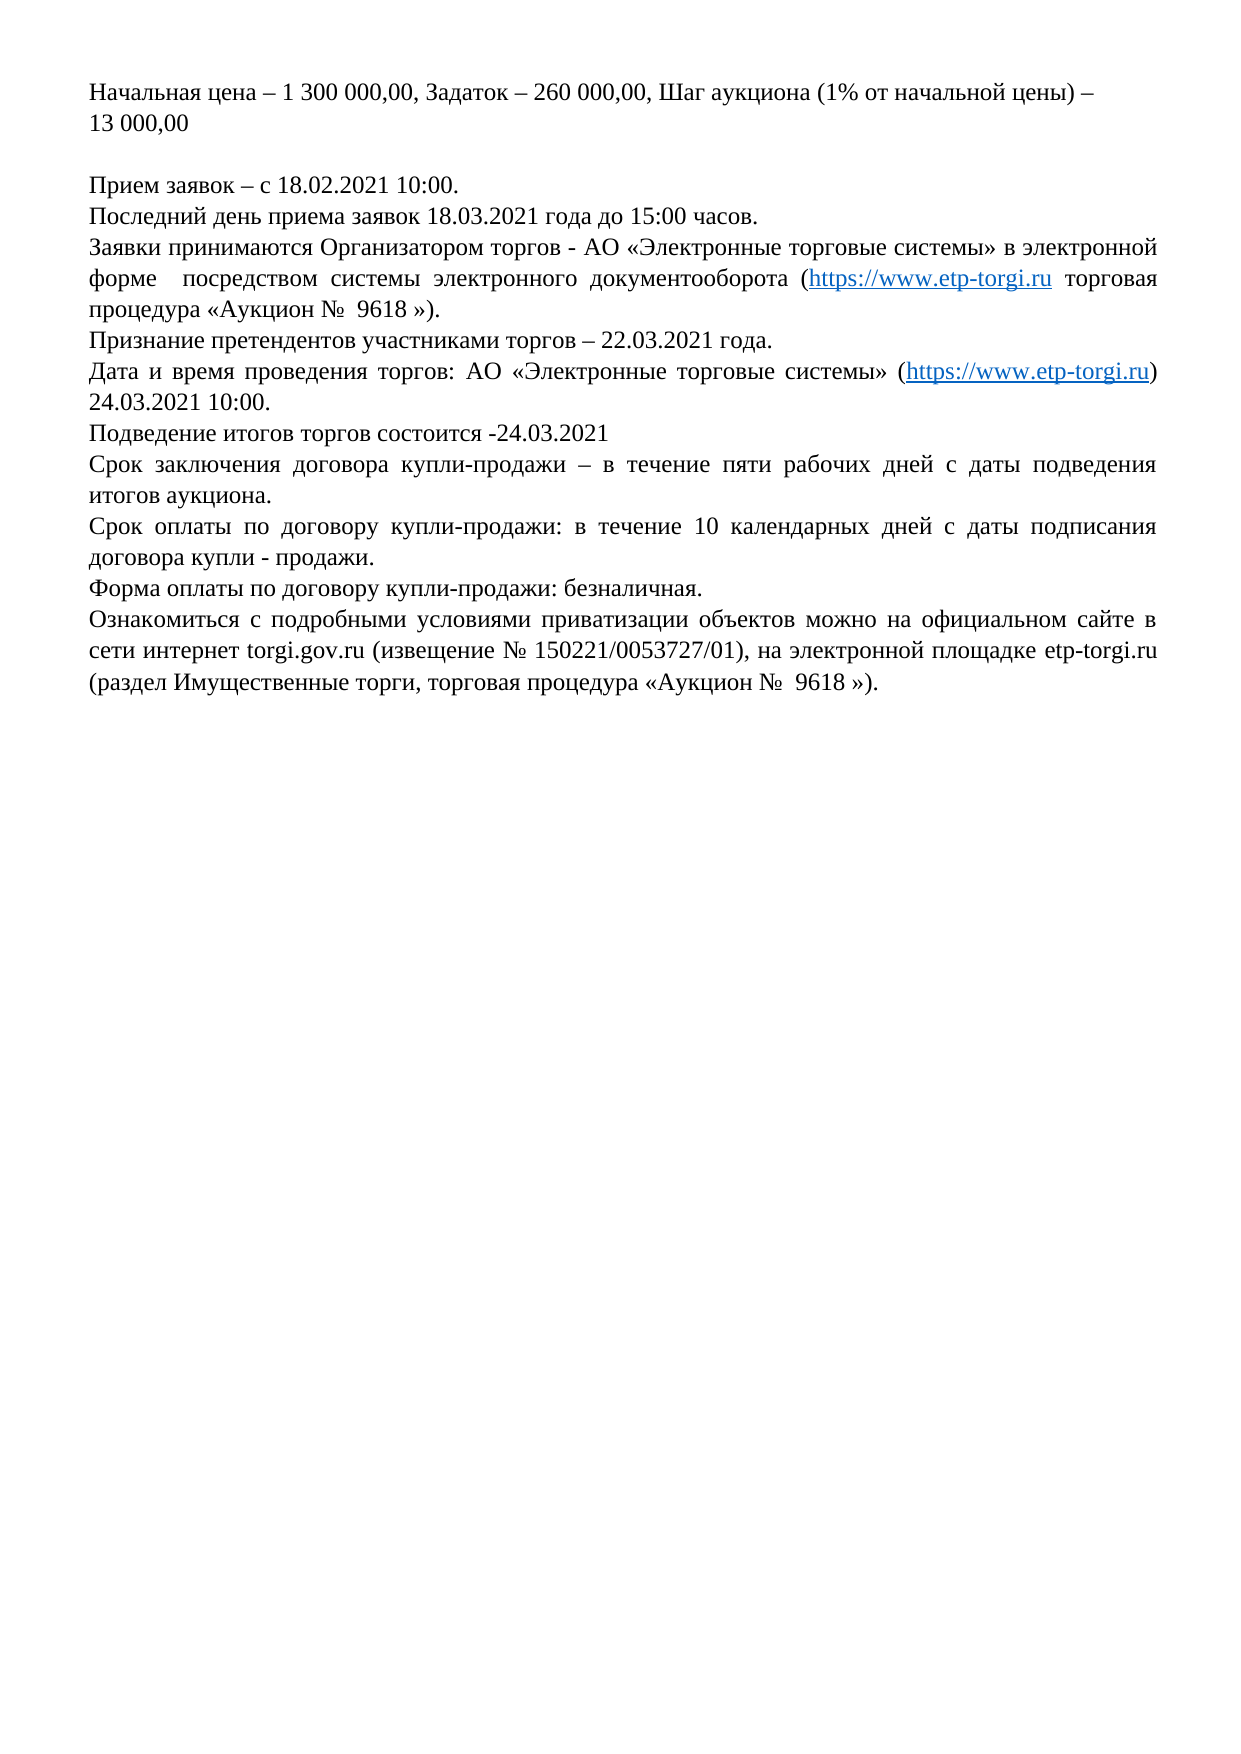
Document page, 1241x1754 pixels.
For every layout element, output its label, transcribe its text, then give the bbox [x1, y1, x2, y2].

text Последний день приема заявок 18.03.2021 года до 15:00 часов. [89, 201, 1157, 230]
text Заявки принимаются Организатором торгов - АО «Электронные торговые системы» в электронной форме посредством системы электронного документооборота (https://www.etp-torgi.ru торговая процедура «Аукцион № 9618 »). [89, 232, 1157, 323]
text Ознакомиться с подробными условиями приватизации объектов можно на официальном сайте в сети интернет torgi.gov.ru (извещение № 150221/0053727/01), на электронной площадке etp-torgi.ru (раздел Имущественные торги, торговая процедура «Аукцион № 9618 »). [89, 604, 1157, 695]
text Срок заключения договора купли-продажи – в течение пяти рабочих дней с даты подведения итогов аукциона. [89, 449, 1157, 509]
list Начальная цена – 1 300 000,00, Задаток – 260 000,00, Шаг аукциона (1% от начальной цены) – 13 000,00 [89, 77, 1157, 137]
text Признание претендентов участниками торгов – 22.03.2021 года. [89, 325, 1157, 354]
text Прием заявок – с 18.02.2021 10:00. [89, 170, 1157, 199]
text Подведение итогов торгов состоится -24.03.2021 [89, 418, 1157, 447]
text Дата и время проведения торгов: АО «Электронные торговые системы» (https://www.etp-torgi.ru) 24.03.2021 10:00. [89, 356, 1157, 416]
text Срок оплаты по договору купли-продажи: в течение 10 календарных дней с даты подписания договора купли - продажи. [89, 511, 1157, 571]
text Форма оплаты по договору купли-продажи: безналичная. [89, 573, 1157, 602]
